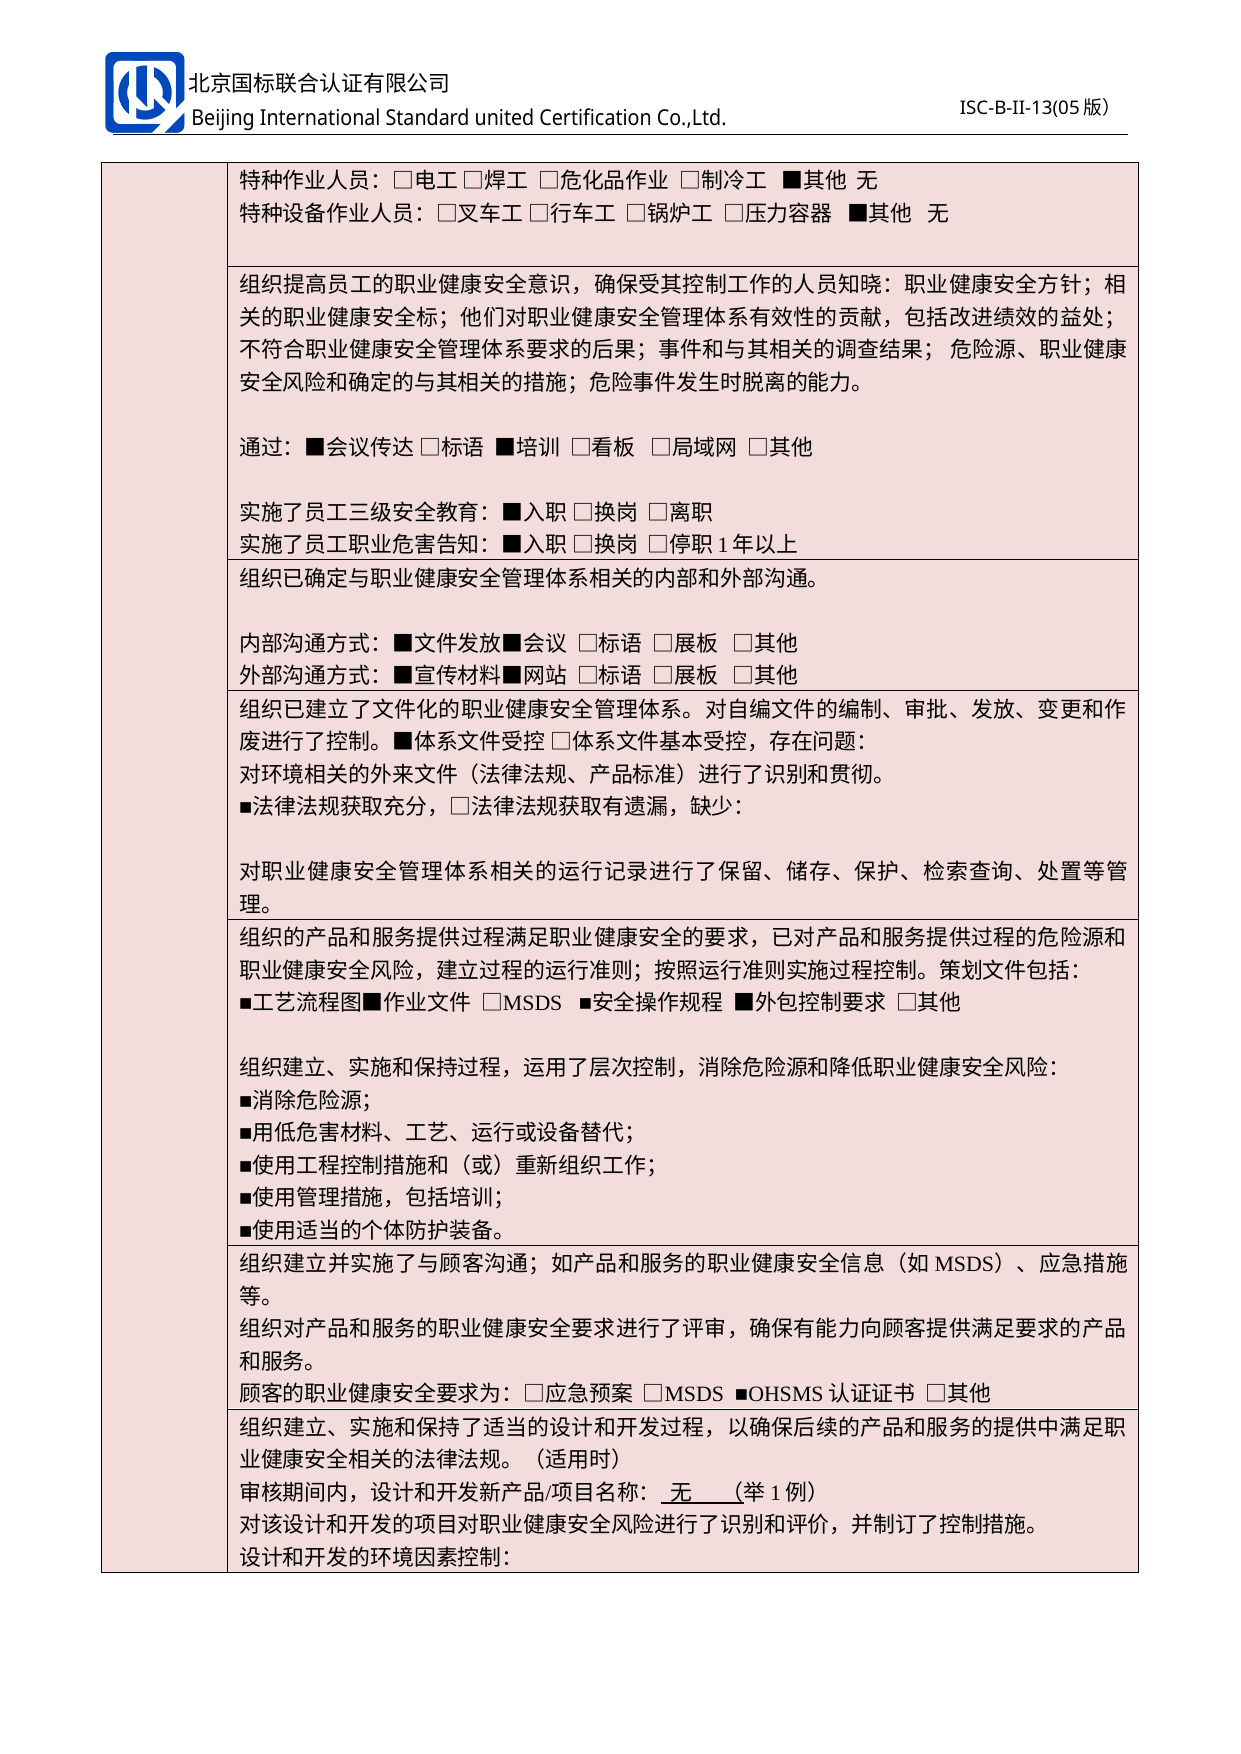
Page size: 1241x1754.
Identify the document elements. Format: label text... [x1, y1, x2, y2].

table_cell 组织提高员工的职业健康安全意识，确保受其控制工作的人员知晓：职业健康安全方针；相关的职业健康安全标；他们对职业健康安全管理体系有效性的贡献，包括改进绩效的益处；不符合职业健康安全管理体系要求的后果；事件和与其相关的调查结果； 危险源、职业健康安全风险和确定的与其相关的措施；危险事件发生时脱离的能力。 通过：■会议传达 □标语 ■培训 □看板 □局域网 □其他 实施了员工三级安全教育：■入职 □换岗 □离职 实施了员工职业危害告知：■入职 □换岗 □停职1年以上 [228, 267, 1138, 559]
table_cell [228, 1410, 1138, 1572]
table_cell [228, 163, 1138, 266]
table_cell 组织的产品和服务提供过程满足职业健康安全的要求，已对产品和服务提供过程的危险源和职业健康安全风险，建立过程的运行准则；按照运行准则实施过程控制。策划文件包括： ■工艺流程图■作业文件 □MSDS ■安全操作规程 ■外包控制要求 □其他 组织建立、实施和保持过程，运用了层次控制，消除危险源和降低职业健康安全风险： ■消除危险源； ■用低危害材料、工艺、运行或设备替代； ■使用工程控制措施和（或）重新组织工作； ■使用管理措施，包括培训； ■使用适当的个体防护装备。 [228, 920, 1138, 1245]
table_cell 组织已确定与职业健康安全管理体系相关的内部和外部沟通。 内部沟通方式：■文件发放■会议 □标语 □展板 □其他 外部沟通方式：■宣传材料■网站 □标语 □展板 □其他 [228, 560, 1138, 690]
table_cell 组织建立并实施了与顾客沟通；如产品和服务的职业健康安全信息（如MSDS）、应急措施等。 组织对产品和服务的职业健康安全要求进行了评审，确保有能力向顾客提供满足要求的产品和服务。 顾客的职业健康安全要求为：□应急预案 □MSDS ■OHSMS认证证书 □其他 [228, 1246, 1138, 1408]
table_cell 组织已建立了文件化的职业健康安全管理体系。对自编文件的编制、审批、发放、变更和作废进行了控制。■体系文件受控 □体系文件基本受控，存在问题： 对环境相关的外来文件（法律法规、产品标准）进行了识别和贯彻。 ■法律法规获取充分，□法律法规获取有遗漏，缺少： 对职业健康安全管理体系相关的运行记录进行了保留、储存、保护、检索查询、处置等管理。 [228, 691, 1138, 919]
picture [105, 52, 185, 133]
